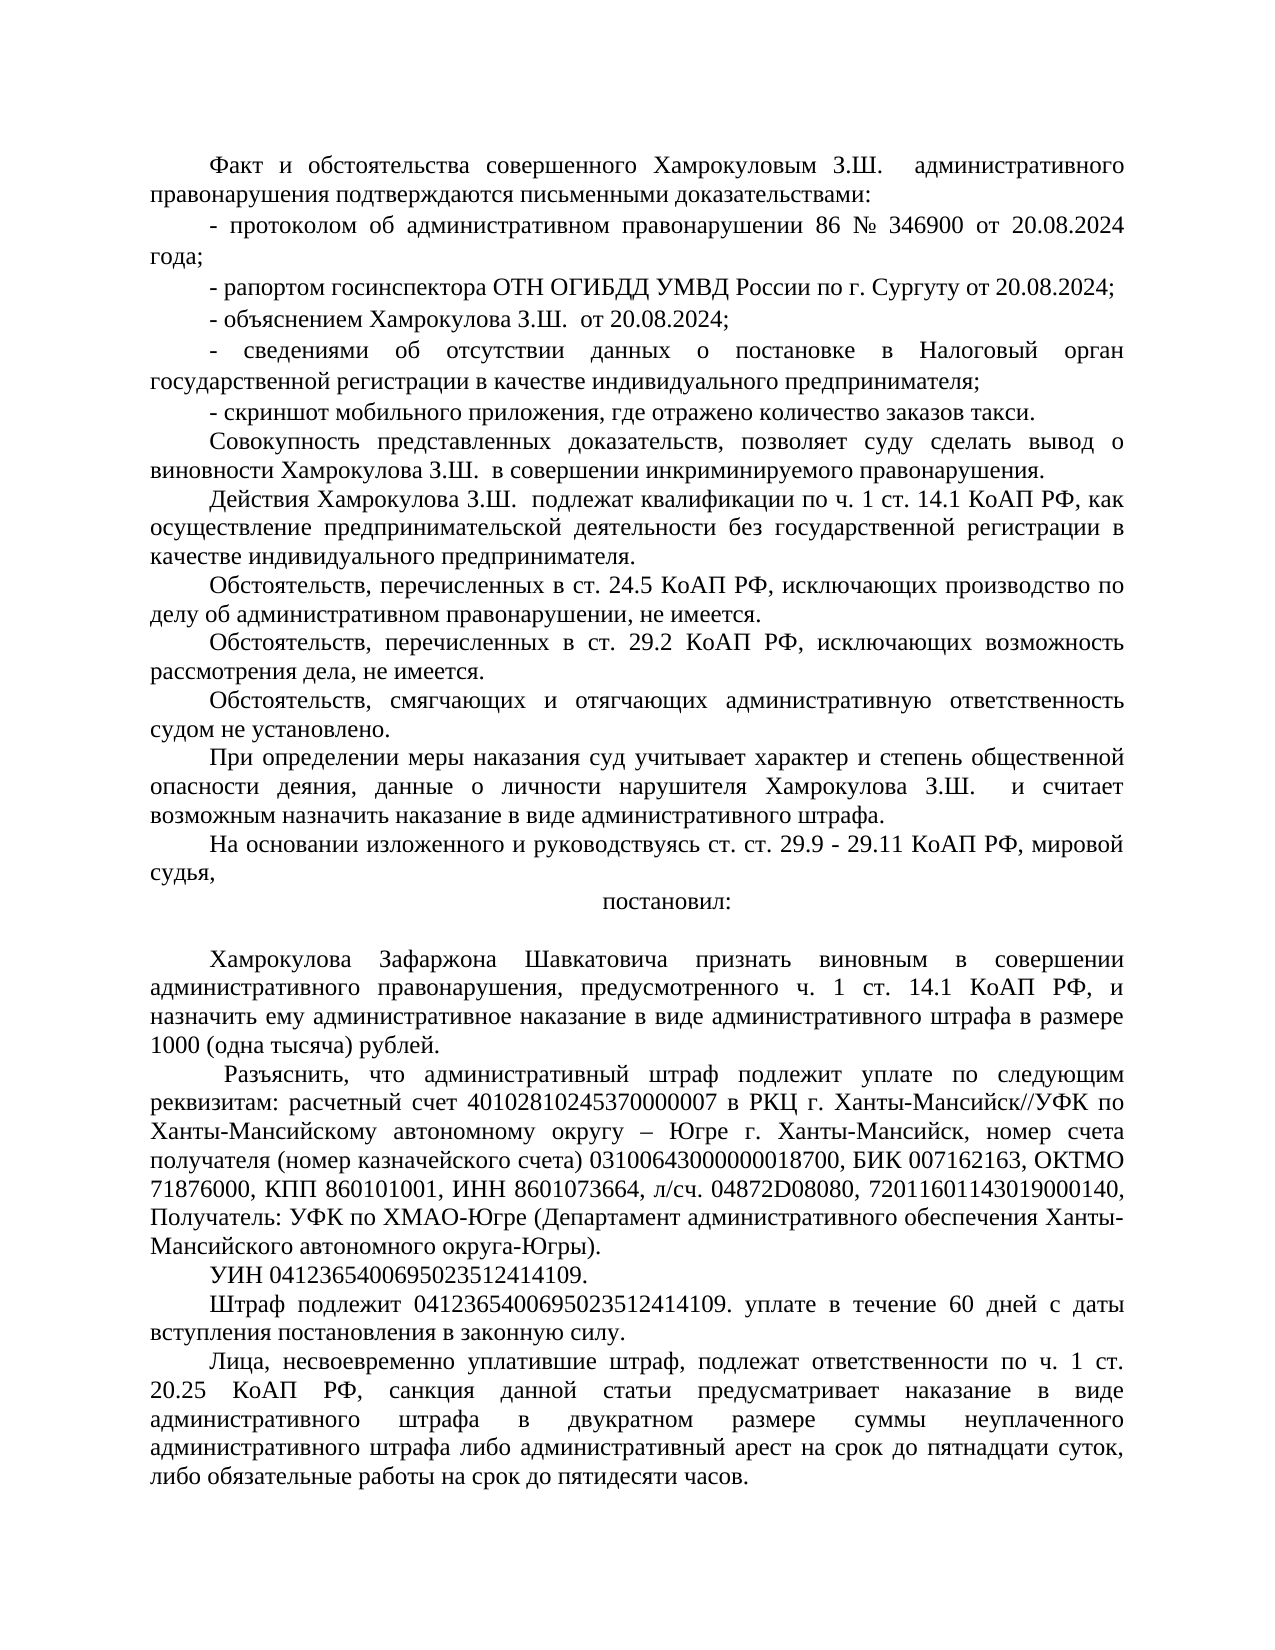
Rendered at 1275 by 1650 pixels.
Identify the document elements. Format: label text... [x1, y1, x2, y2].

text постановил: [150, 886, 1125, 915]
text На основании изложенного и руководствуясь ст. ст. 29.9 - 29.11 КоАП РФ, мировой судья, [150, 829, 1125, 886]
text - протоколом об административном правонарушении 86 № 346900 от 20.08.2024 года; [150, 207, 1125, 270]
text Хамрокулова Зафаржона Шавкатовича признать виновным в совершении административного правонарушения, предусмотренного ч. 1 ст. 14.1 КоАП РФ, и назначить ему административное наказание в виде административного штрафа в размере 1000 (одна тысяча) рублей. [150, 944, 1125, 1059]
text Разъяснить, что административный штраф подлежит уплате по следующим реквизитам: расчетный счет 40102810245370000007 в РКЦ г. Ханты-Мансийск//УФК по Ханты-Мансийскому автономному округу – Югре г. Ханты-Мансийск, номер счета получателя (номер казначейского счета) 03100643000000018700, БИК 007162163, ОКТМО 71876000, КПП 860101001, ИНН 8601073664, л/сч. 04872D08080, 72011601143019000140, Получатель: УФК по ХМАО-Югре (Департамент административного обеспечения Ханты-Мансийского автономного округа-Югры). [150, 1059, 1125, 1260]
text Совокупность представленных доказательств, позволяет суду сделать вывод о виновности Хамрокулова З.Ш. в совершении инкриминируемого правонарушения. [150, 426, 1125, 484]
text - объяснением Хамрокулова З.Ш. от 20.08.2024; [150, 301, 1125, 332]
text - скриншот мобильного приложения, где отражено количество заказов такси. [150, 395, 1125, 426]
text Факт и обстоятельства совершенного Хамрокуловым З.Ш. административного правонарушения подтверждаются письменными доказательствами: [150, 150, 1125, 207]
text Действия Хамрокулова З.Ш. подлежат квалификации по ч. 1 ст. 14.1 КоАП РФ, как осуществление предпринимательской деятельности без государственной регистрации в качестве индивидуального предпринимателя. [150, 484, 1125, 570]
text Лица, несвоевременно уплатившие штраф, подлежат ответственности по ч. 1 ст. 20.25 КоАП РФ, санкция данной статьи предусматривает наказание в виде административного штрафа в двукратном размере суммы неуплаченного административного штрафа либо административный арест на срок до пятнадцати суток, либо обязательные работы на срок до пятидесяти часов. [150, 1346, 1125, 1490]
text Штраф подлежит 0412365400695023512414109. уплате в течение 60 дней с даты вступления постановления в законную силу. [150, 1289, 1125, 1346]
text - рапортом госинспектора ОТН ОГИБДД УМВД России по г. Сургуту от 20.08.2024; [150, 270, 1125, 301]
text Обстоятельств, перечисленных в ст. 29.2 КоАП РФ, исключающих возможность рассмотрения дела, не имеется. [150, 627, 1125, 685]
text Обстоятельств, смягчающих и отягчающих административную ответственность судом не установлено. [150, 685, 1125, 742]
text При определении меры наказания суд учитывает характер и степень общественной опасности деяния, данные о личности нарушителя Хамрокулова З.Ш. и считает возможным назначить наказание в виде административного штрафа. [150, 742, 1125, 829]
text Обстоятельств, перечисленных в ст. 24.5 КоАП РФ, исключающих производство по делу об административном правонарушении, не имеется. [150, 570, 1125, 627]
text - сведениями об отсутствии данных о постановке в Налоговый орган государственной регистрации в качестве индивидуального предпринимателя; [150, 332, 1125, 395]
text УИН 0412365400695023512414109. [150, 1260, 1125, 1289]
